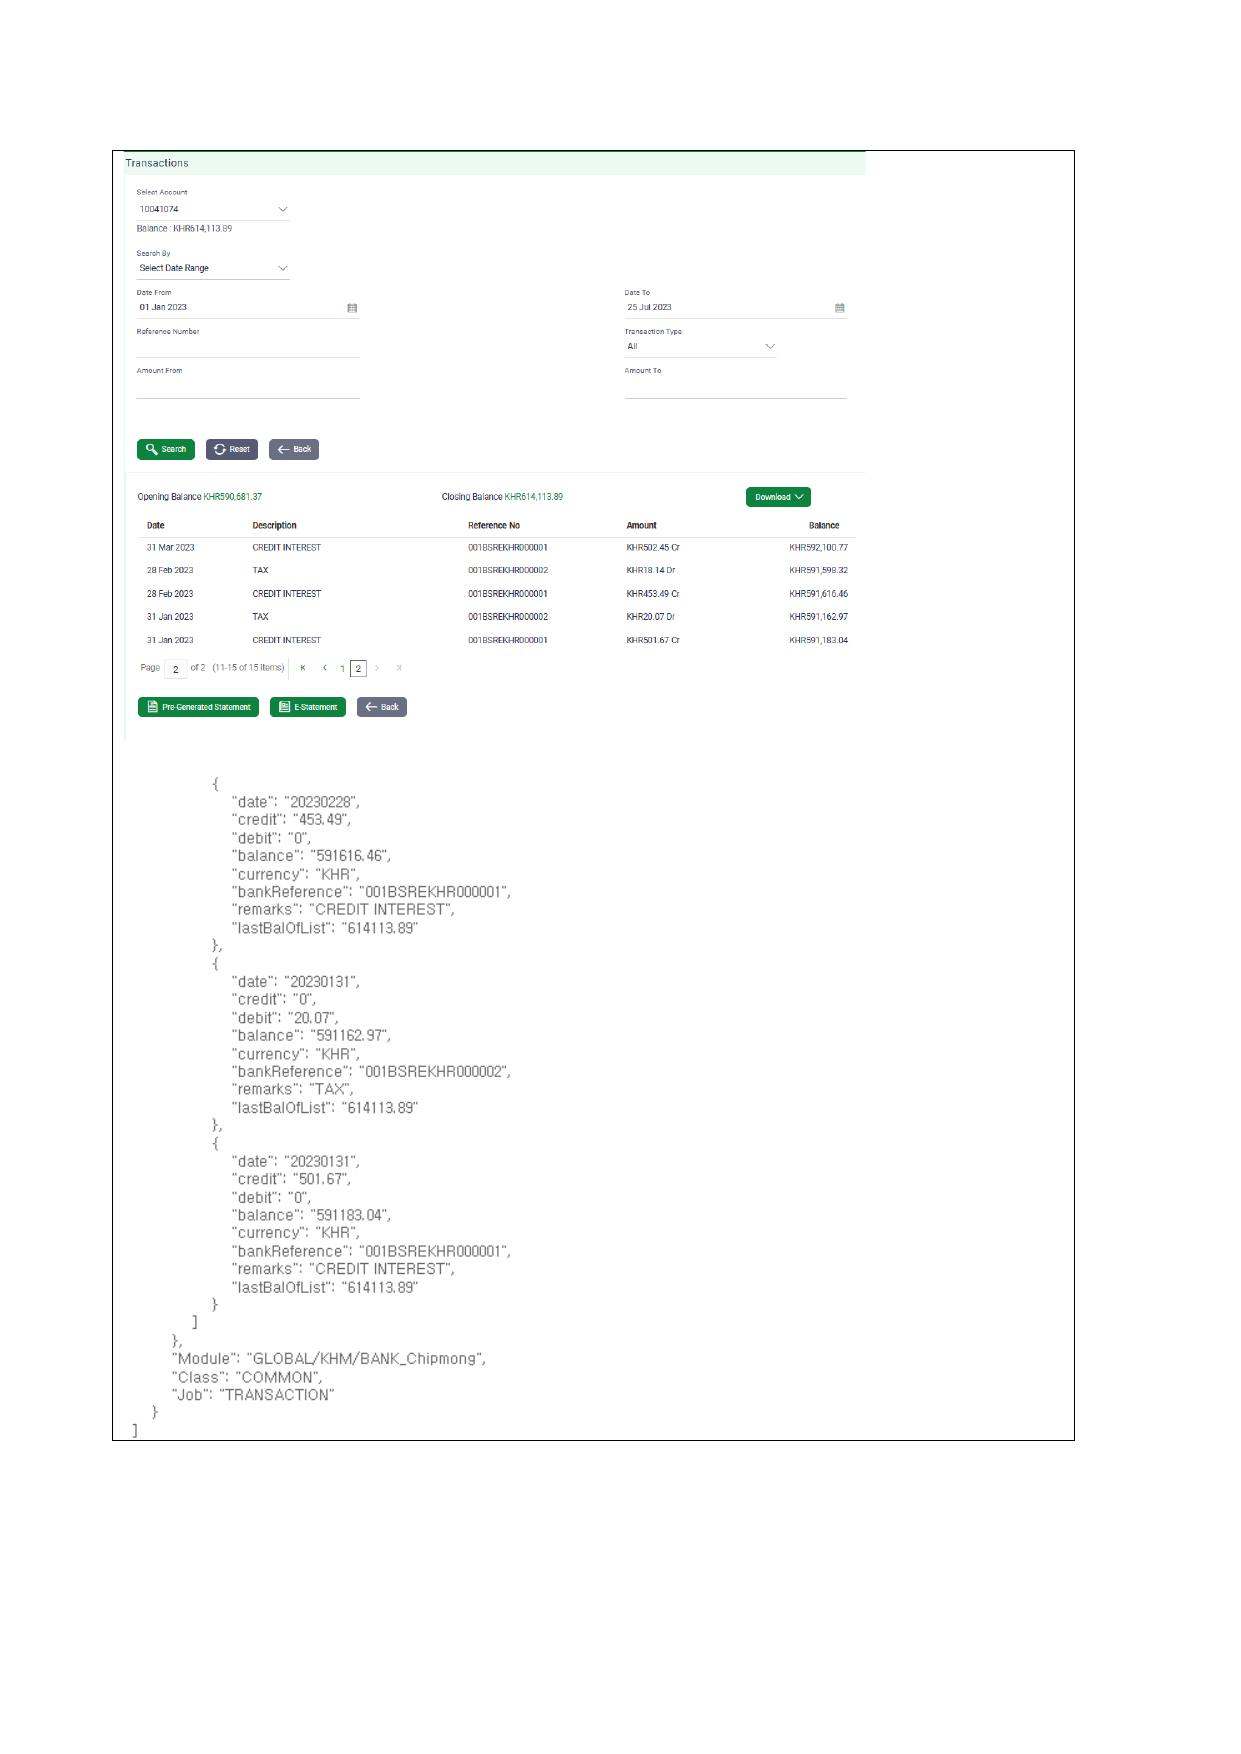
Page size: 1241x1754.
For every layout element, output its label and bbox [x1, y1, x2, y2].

table_cell [113, 151, 1074, 1440]
picture [123, 773, 823, 1439]
picture [123, 151, 866, 741]
